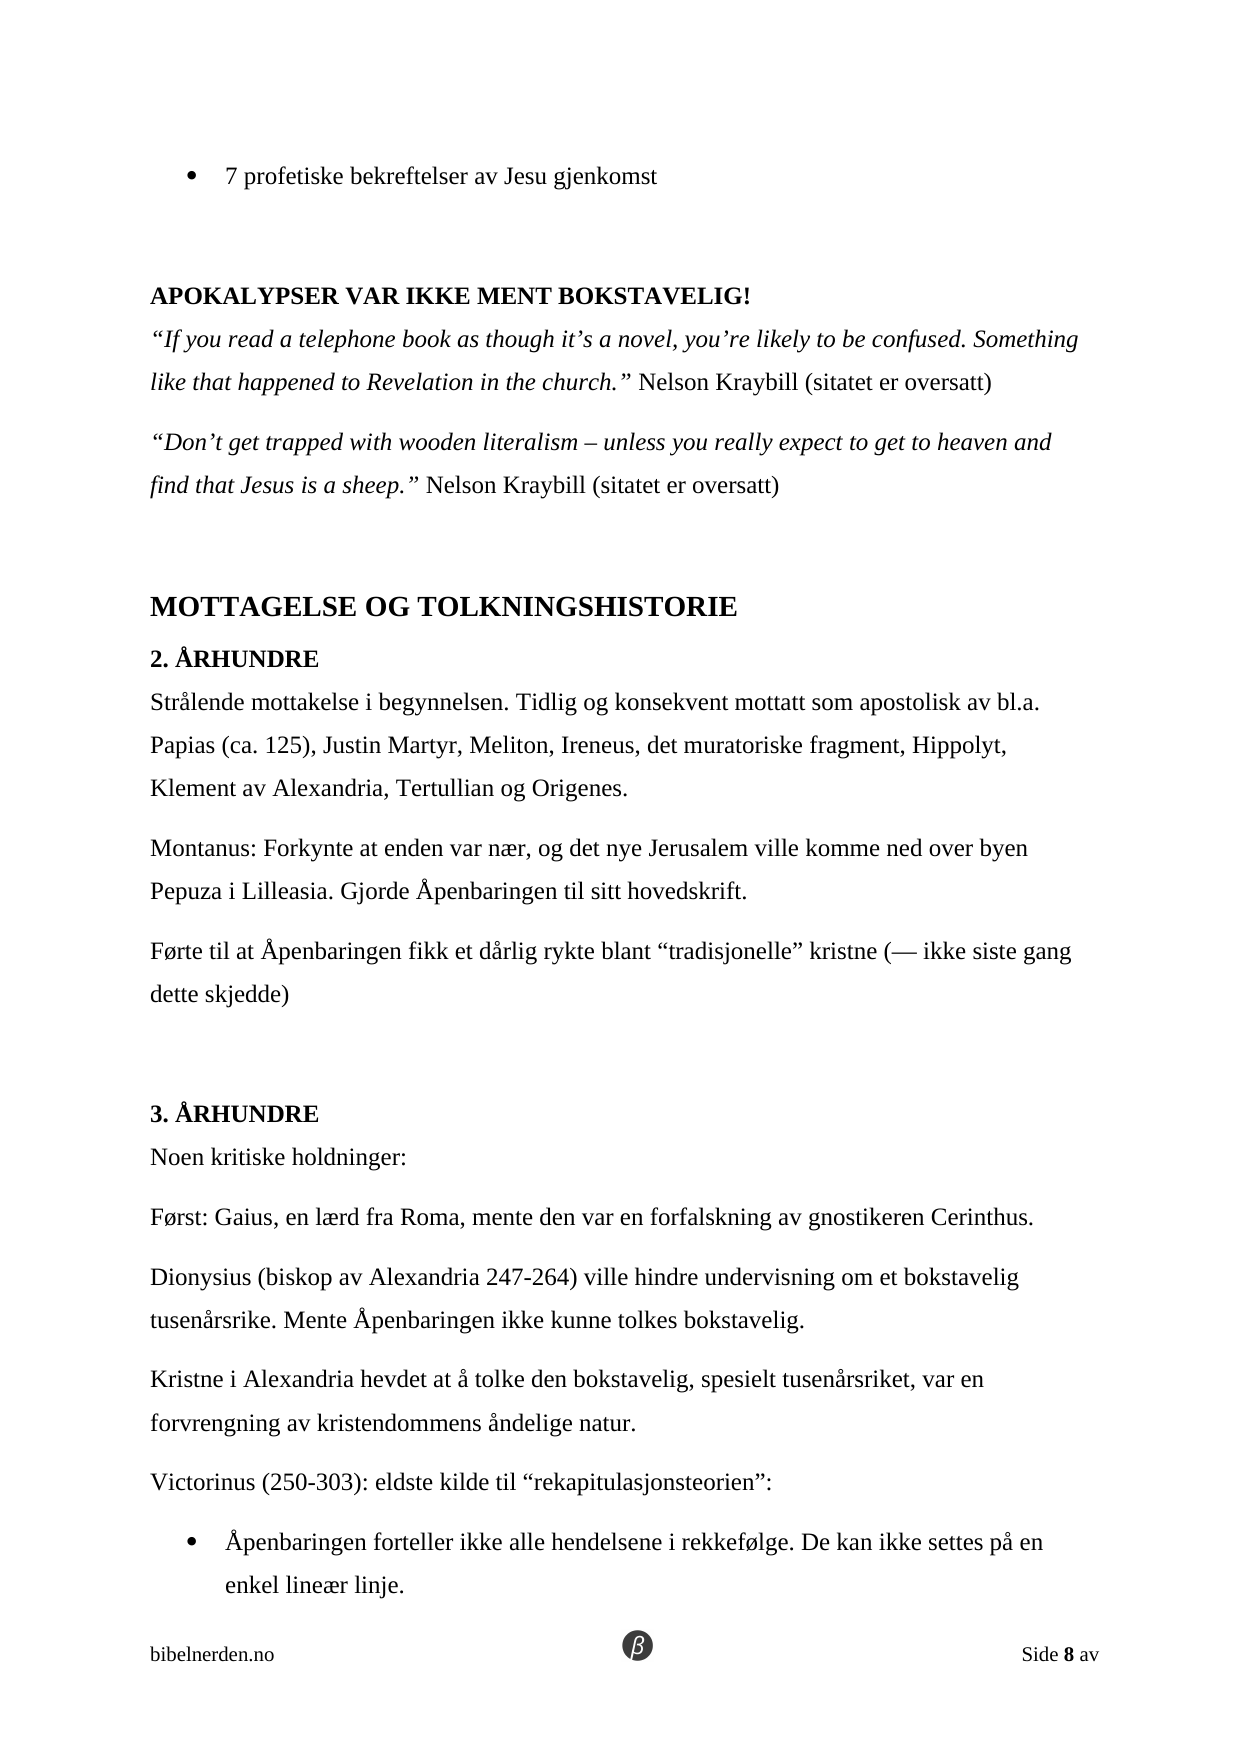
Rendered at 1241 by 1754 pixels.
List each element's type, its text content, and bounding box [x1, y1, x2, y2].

text Montanus: Forkynte at enden var nær, og det nye Jerusalem ville komme ned over byen Pepuza i Lilleasia. Gjorde Åpenbaringen til sitt hovedskrift. [150, 833, 1090, 905]
subtitle MOTTAGELSE OG TOLKNINGSHISTORIE [150, 589, 1090, 623]
text Dionysius (biskop av Alexandria 247-264) ville hindre undervisning om et bokstavelig tusenårsrike. Mente Åpenbaringen ikke kunne tolkes bokstavelig. [150, 1262, 1090, 1333]
list 7 profetiske bekreftelser av Jesu gjenkomst [187, 161, 1090, 190]
text Noen kritiske holdninger: [150, 1142, 1090, 1171]
text Først: Gaius, en lærd fra Roma, mente den var en forfalskning av gnostikeren Cerinthus. [150, 1202, 1090, 1231]
text Kristne i Alexandria hevdet at å tolke den bokstavelig, spesielt tusenårsriket, var en forvrengning av kristendommens åndelige natur. [150, 1364, 1090, 1436]
subtitle 3. ÅRHUNDRE [150, 1099, 1090, 1128]
text Førte til at Åpenbaringen fikk et dårlig rykte blant “tradisjonelle” kristne (— ikke siste gang dette skjedde) [150, 936, 1090, 1008]
text Victorinus (250-303): eldste kilde til “rekapitulasjonsteorien”: [150, 1467, 1090, 1496]
text Strålende mottakelse i begynnelsen. Tidlig og konsekvent mottatt som apostolisk av bl.a. Papias (ca. 125), Justin Martyr, Meliton, Ireneus, det muratoriske fragment, Hippolyt, Klement av Alexandria, Tertullian og Origenes. [150, 687, 1090, 802]
list Åpenbaringen forteller ikke alle hendelsene i rekkefølge. De kan ikke settes på en enkel lineær linje. [187, 1527, 1090, 1599]
subtitle APOKALYPSER VAR IKKE MENT BOKSTAVELIG! [150, 281, 1090, 309]
subtitle 2. ÅRHUNDRE [150, 644, 1090, 673]
text “Don’t get trapped with wooden literalism – unless you really expect to get to heaven and find that Jesus is a sheep.” Nelson Kraybill (sitatet er oversatt) [150, 427, 1090, 499]
picture [621, 1629, 654, 1662]
text “If you read a telephone book as though it’s a novel, you’re likely to be confused. Something like that happened to Revelation in the church.” Nelson Kraybill (sitatet er oversatt) [150, 324, 1090, 396]
